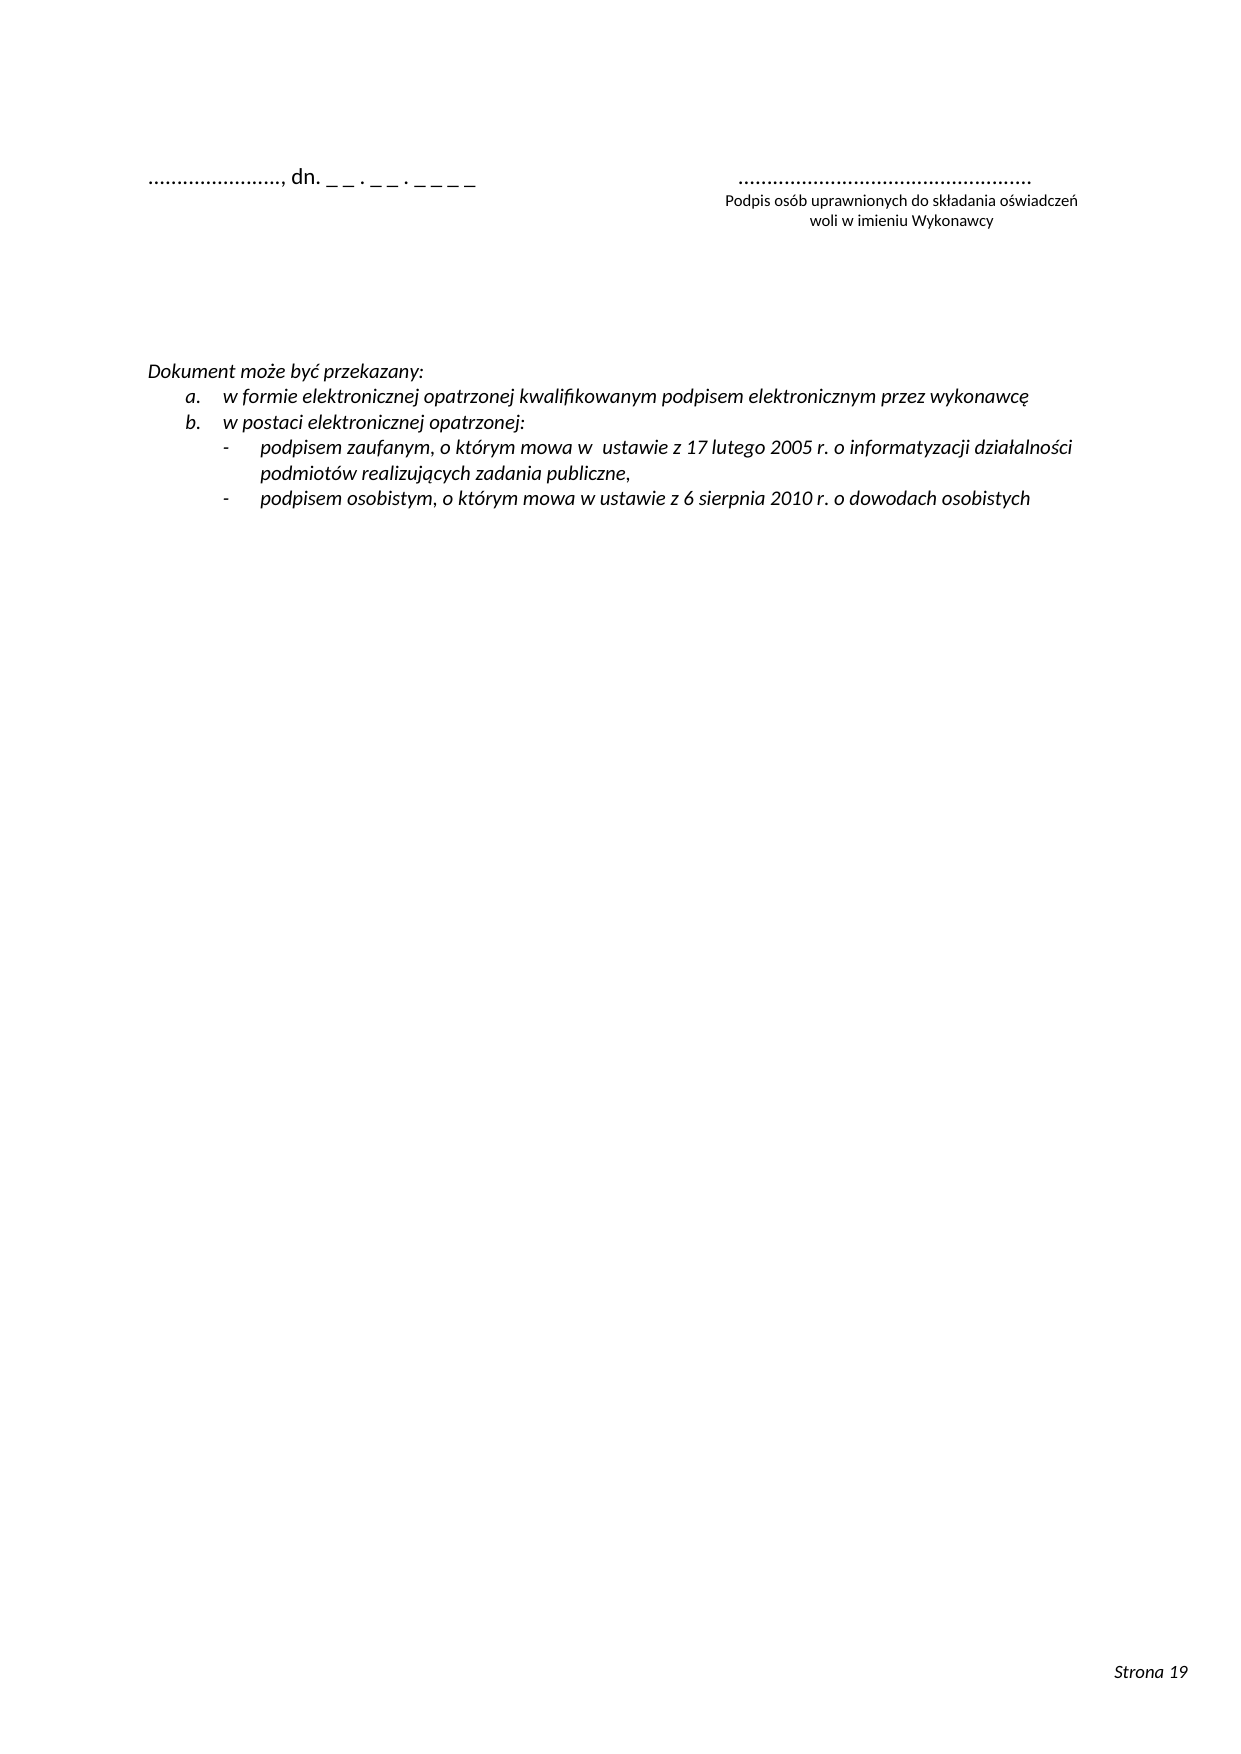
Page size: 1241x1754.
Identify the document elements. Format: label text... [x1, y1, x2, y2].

list podpisem osobistym, o którym mowa w ustawie z 6 sierpnia 2010 r. o dowodach osobistych [223, 485, 1100, 511]
list w formie elektronicznej opatrzonej kwalifikowanym podpisem elektronicznym przez wykonawcę [185, 383, 1100, 409]
text Dokument może być przekazany: [148, 358, 1100, 383]
list w postaci elektronicznej opatrzonej: [185, 409, 1100, 434]
text Podpis osób uprawnionych do składania oświadczeń woli w imieniu Wykonawcy [710, 190, 1093, 231]
text ......................., dn. _ _ . _ _ . _ _ _ _ ................................................... [148, 162, 1204, 190]
list podpisem zaufanym, o którym mowa w ustawie z 17 lutego 2005 r. o informatyzacji działalności podmiotów realizujących zadania publiczne, [223, 434, 1100, 485]
